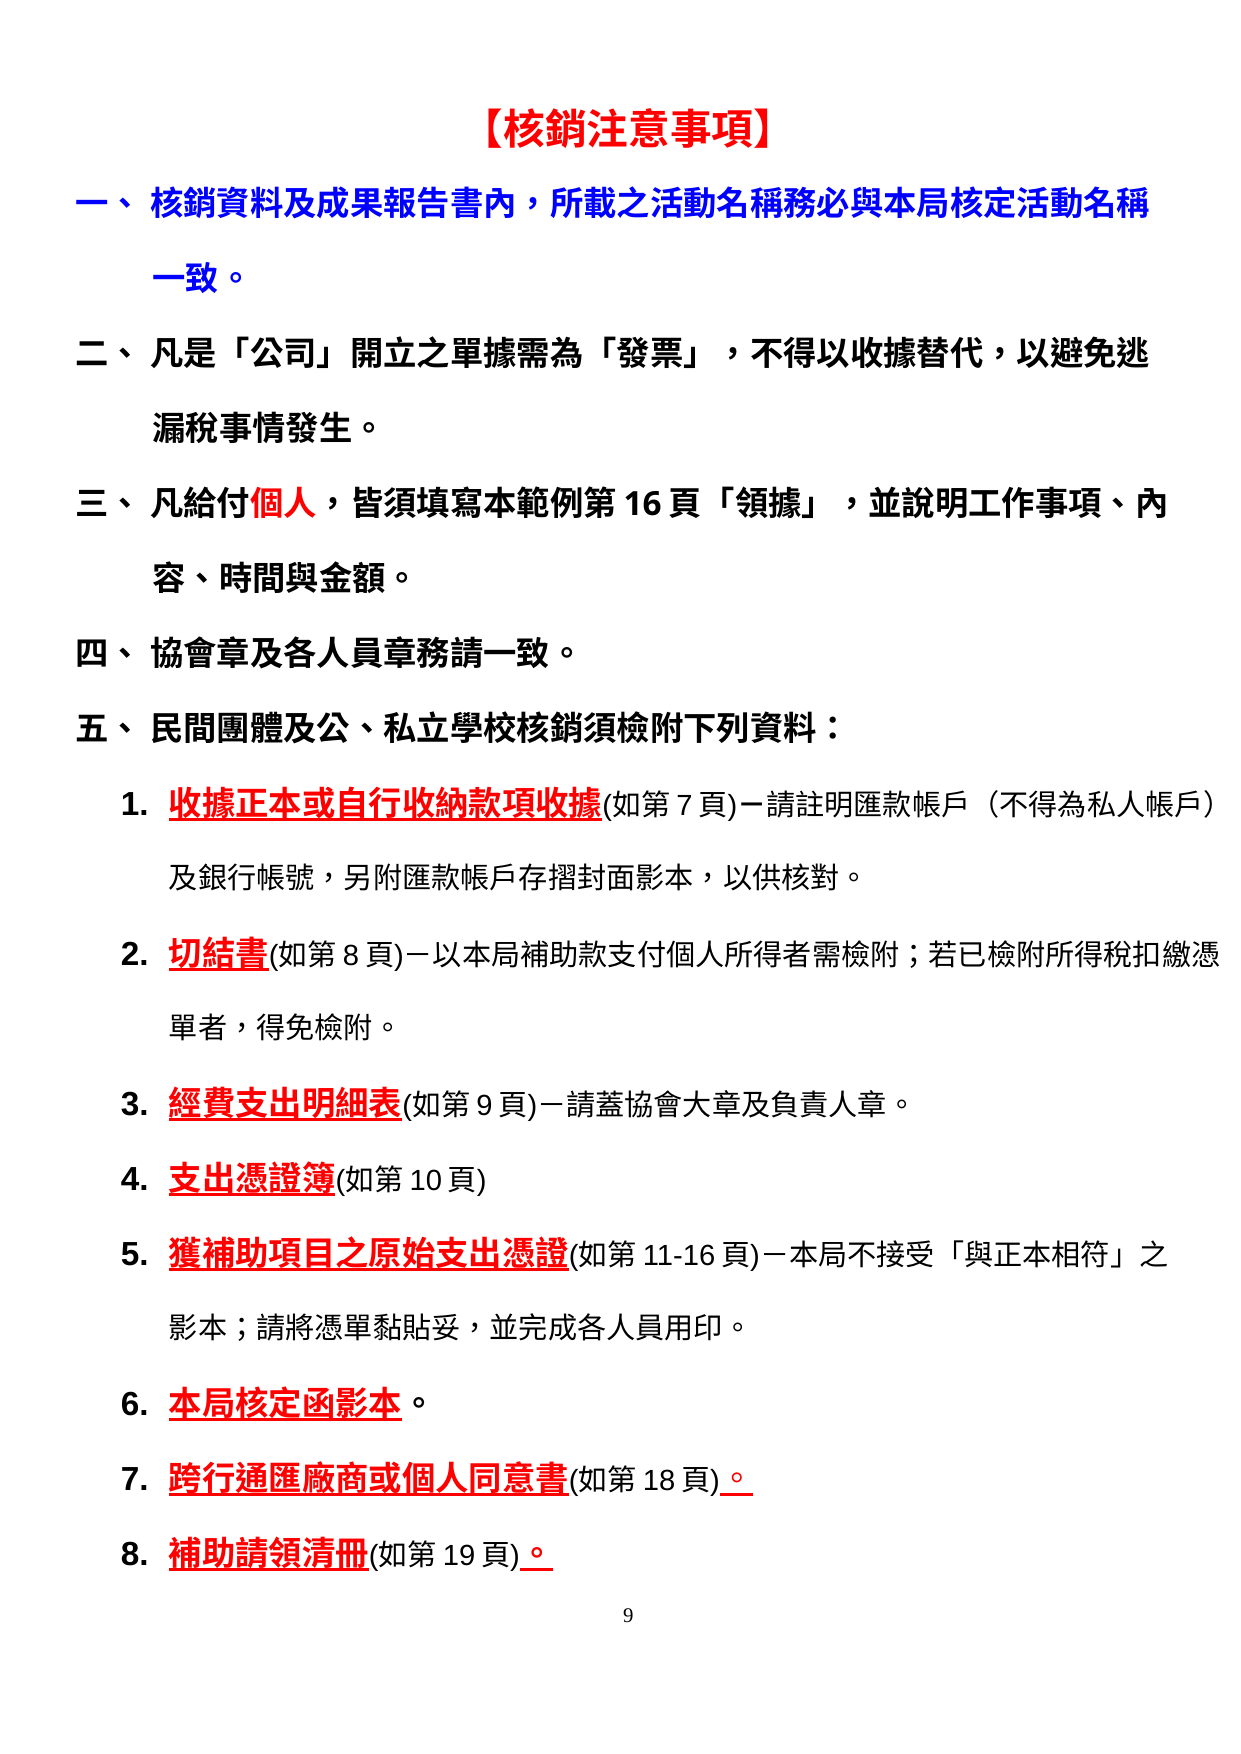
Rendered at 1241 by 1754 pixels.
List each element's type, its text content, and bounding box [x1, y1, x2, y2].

list 跨行通匯廠商或個人同意書(如第18頁)。 [121, 1439, 1181, 1514]
list 核銷資料及成果報告書內，所載之活動名稱務必與本局核定活動名稱一致。 [75, 164, 1181, 314]
list 凡給付個人，皆須填寫本範例第16頁「領據」，並說明工作事項、內容、時間與金額。 [75, 464, 1181, 614]
list 經費支出明細表(如第9頁)－請蓋協會大章及負責人章。 [121, 1064, 1181, 1139]
list 民間團體及公、私立學校核銷須檢附下列資料： [75, 689, 1181, 764]
list 支出憑證簿(如第10頁) [121, 1139, 1181, 1214]
list 收據正本或自行收納款項收據(如第7頁)－請註明匯款帳戶（不得為私人帳戶）及銀行帳號，另附匯款帳戶存摺封面影本，以供核對。 [121, 764, 1237, 914]
text 【核銷注意事項】 [75, 89, 1181, 164]
list 凡是「公司」開立之單據需為「發票」，不得以收據替代，以避免逃漏稅事情發生。 [75, 314, 1181, 464]
list 協會章及各人員章務請一致。 [75, 614, 1181, 689]
list 本局核定函影本。 [121, 1364, 1181, 1439]
list 補助請領清冊(如第19頁)。 [121, 1514, 1181, 1589]
list 切結書(如第8頁)－以本局補助款支付個人所得者需檢附；若已檢附所得稅扣繳憑單者，得免檢附。 [121, 914, 1237, 1064]
list 獲補助項目之原始支出憑證(如第11-16頁)－本局不接受「與正本相符」之影本；請將憑單黏貼妥，並完成各人員用印。 [121, 1214, 1181, 1364]
